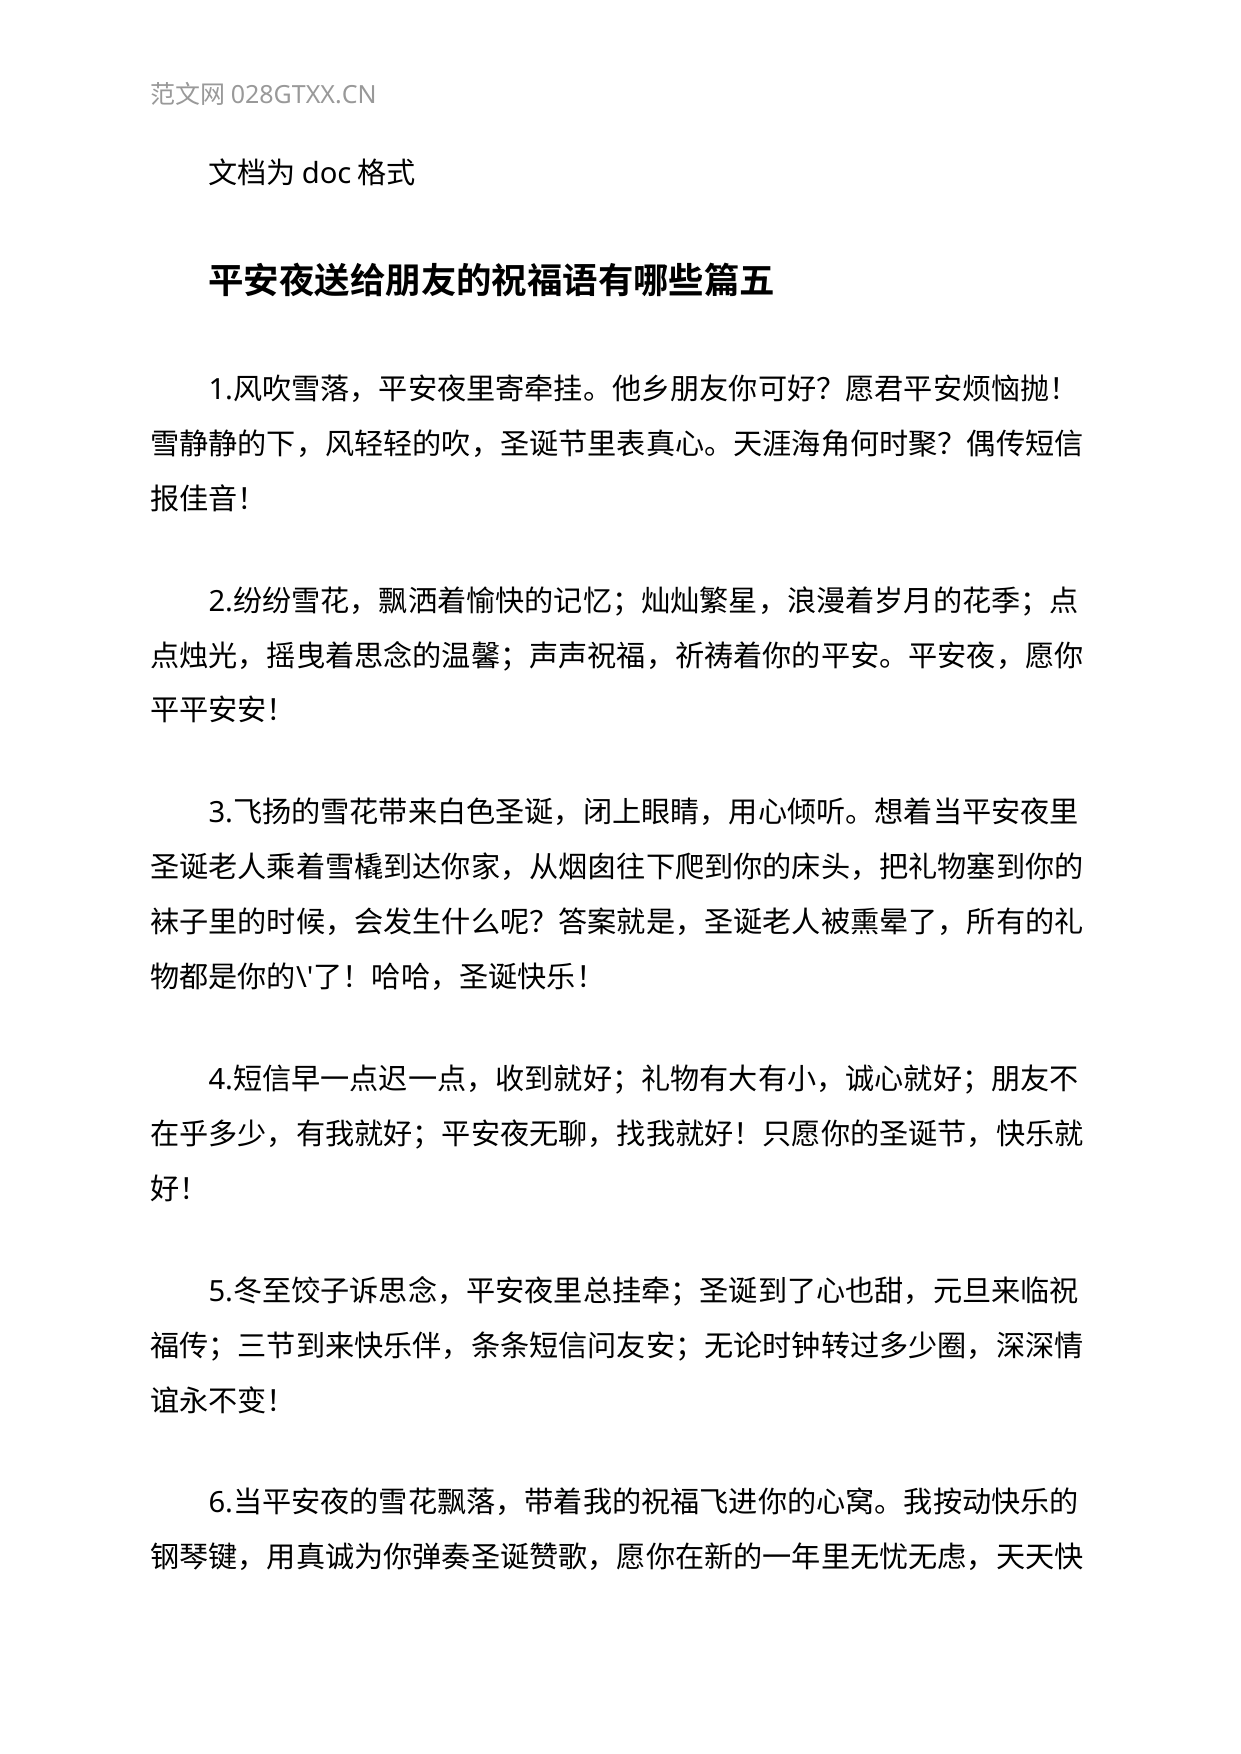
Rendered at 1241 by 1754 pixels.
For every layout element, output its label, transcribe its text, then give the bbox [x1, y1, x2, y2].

text 3.飞扬的雪花带来白色圣诞，闭上眼睛，用心倾听。想着当平安夜里圣诞老人乘着雪橇到达你家，从烟囱往下爬到你的床头，把礼物塞到你的袜子里的时候，会发生什么呢？答案就是，圣诞老人被熏晕了，所有的礼物都是你的\'了！哈哈，圣诞快乐！ [150, 789, 1090, 996]
text 5.冬至饺子诉思念，平安夜里总挂牵；圣诞到了心也甜，元旦来临祝福传；三节到来快乐伴，条条短信问友安；无论时钟转过多少圈，深深情谊永不变！ [150, 1267, 1090, 1419]
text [150, 1479, 1090, 1576]
text 平安夜送给朋友的祝福语有哪些篇五 [150, 252, 1090, 303]
text 2.纷纷雪花，飘洒着愉快的记忆；灿灿繁星，浪漫着岁月的花季；点点烛光，摇曳着思念的温馨；声声祝福，祈祷着你的平安。平安夜，愿你平平安安！ [150, 577, 1090, 729]
text 4.短信早一点迟一点，收到就好；礼物有大有小，诚心就好；朋友不在乎多少，有我就好；平安夜无聊，找我就好！只愿你的圣诞节，快乐就好！ [150, 1056, 1090, 1208]
text 1.风吹雪落，平安夜里寄牵挂。他乡朋友你可好？愿君平安烦恼抛！雪静静的下，风轻轻的吹，圣诞节里表真心。天涯海角何时聚？偶传短信报佳音！ [150, 365, 1090, 518]
text 文档为doc格式 [150, 150, 1090, 192]
